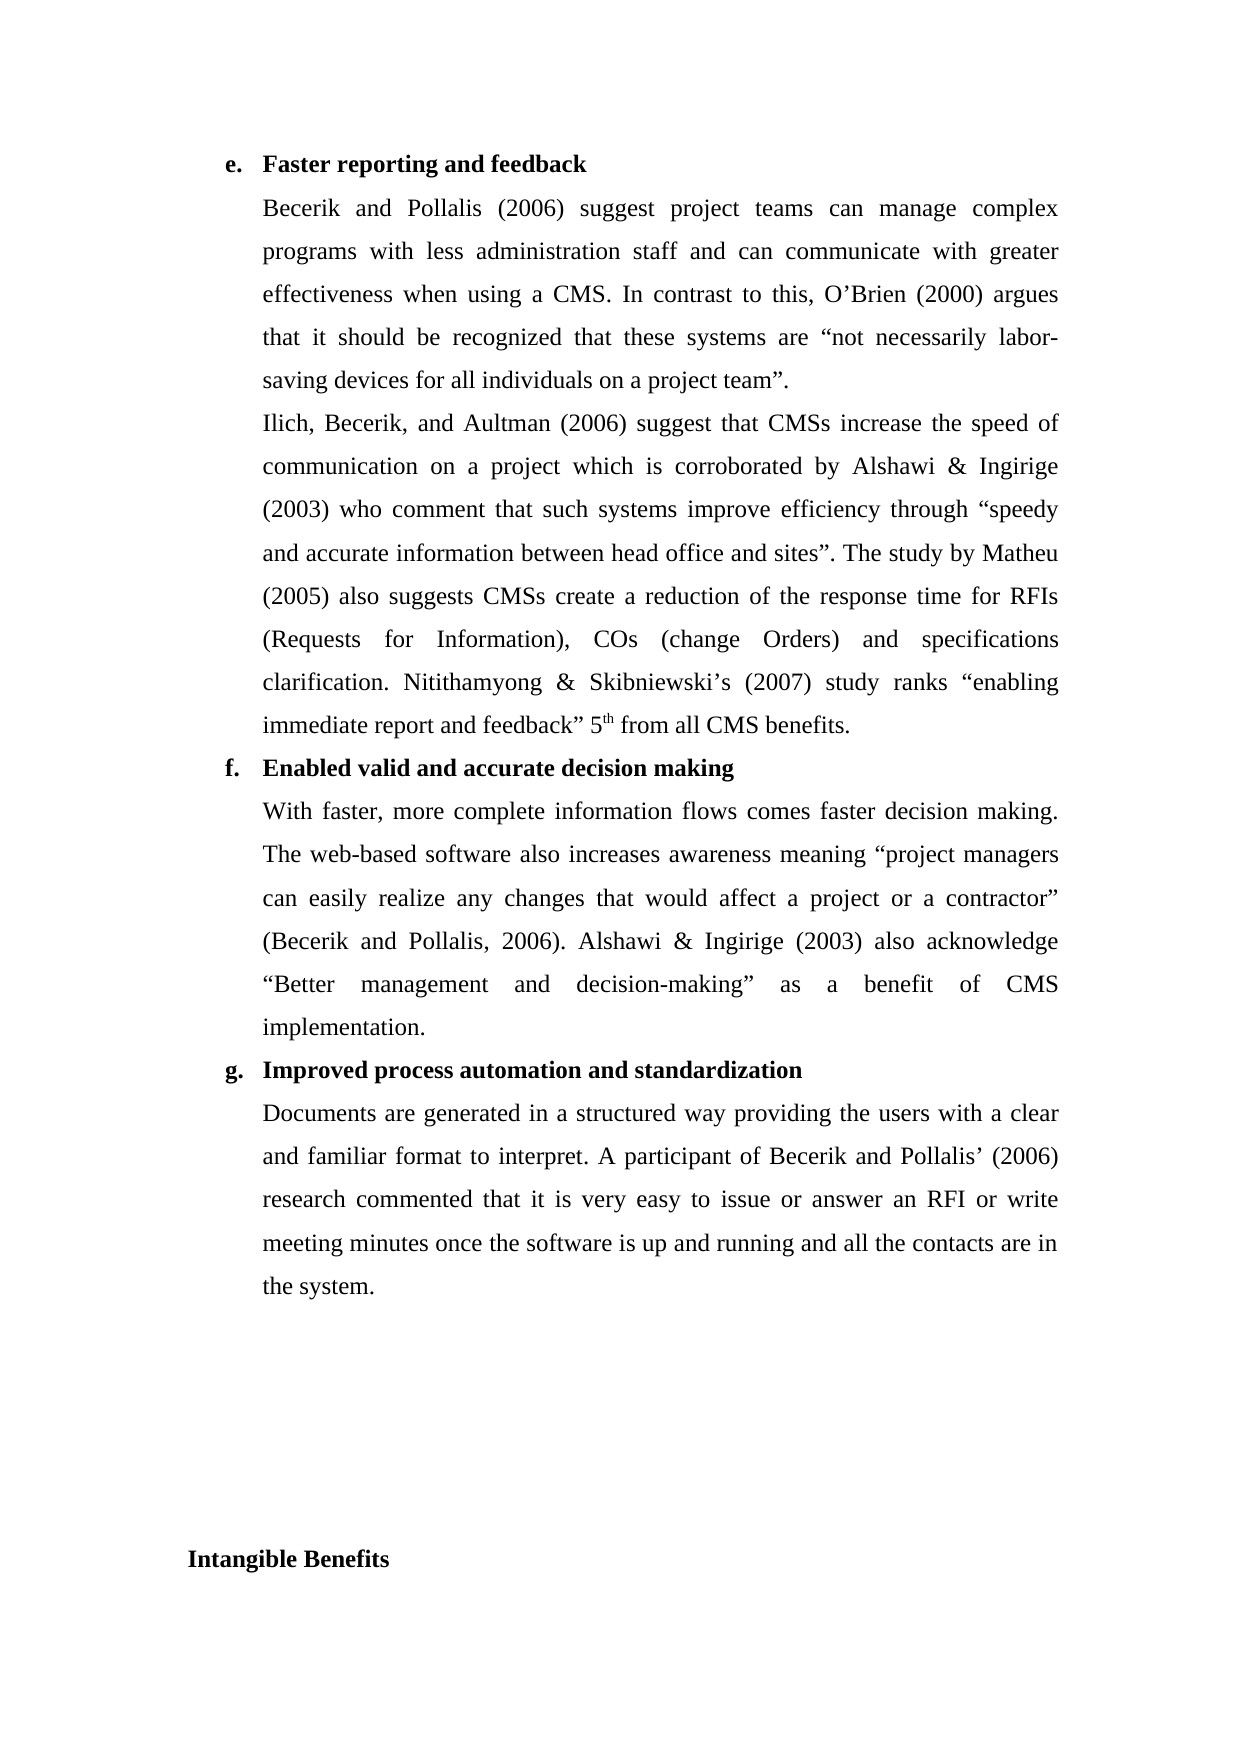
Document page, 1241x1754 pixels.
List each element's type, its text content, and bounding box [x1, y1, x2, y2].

list Becerik and Pollalis (2006) suggest project teams can manage complex programs with less administration staff and can communicate with greater effectiveness when using a CMS. In contrast to this, O’Brien (2000) argues that it should be recognized that these systems are “not necessarily labor-saving devices for all individuals on a project team”. [262, 193, 1059, 394]
list Enabled valid and accurate decision making [225, 753, 1059, 782]
list Documents are generated in a structured way providing the users with a clear and familiar format to interpret. A participant of Becerik and Pollalis’ (2006) research commented that it is very easy to issue or answer an RFI or write meeting minutes once the software is up and running and all the contacts are in the system. [262, 1098, 1059, 1299]
list Improved process automation and standardization [225, 1055, 1059, 1084]
list With faster, more complete information flows comes faster decision making. The web-based software also increases awareness meaning “project managers can easily realize any changes that would affect a project or a contractor” (Becerik and Pollalis, 2006). Alshawi & Ingirige (2003) also acknowledge “Better management and decision-making” as a benefit of CMS implementation. [262, 796, 1059, 1041]
list Ilich, Becerik, and Aultman (2006) suggest that CMSs increase the speed of communication on a project which is corroborated by Alshawi & Ingirige (2003) who comment that such systems improve efficiency through “speedy and accurate information between head office and sites”. The study by Matheu (2005) also suggests CMSs create a reduction of the response time for RFIs (Requests for Information), COs (change Orders) and specifications clarification. Nitithamyong & Skibniewski’s (2007) study ranks “enabling immediate report and feedback” 5th from all CMS benefits. [262, 408, 1059, 739]
text Intangible Benefits [187, 1544, 1059, 1572]
list Faster reporting and feedback [225, 149, 1059, 178]
